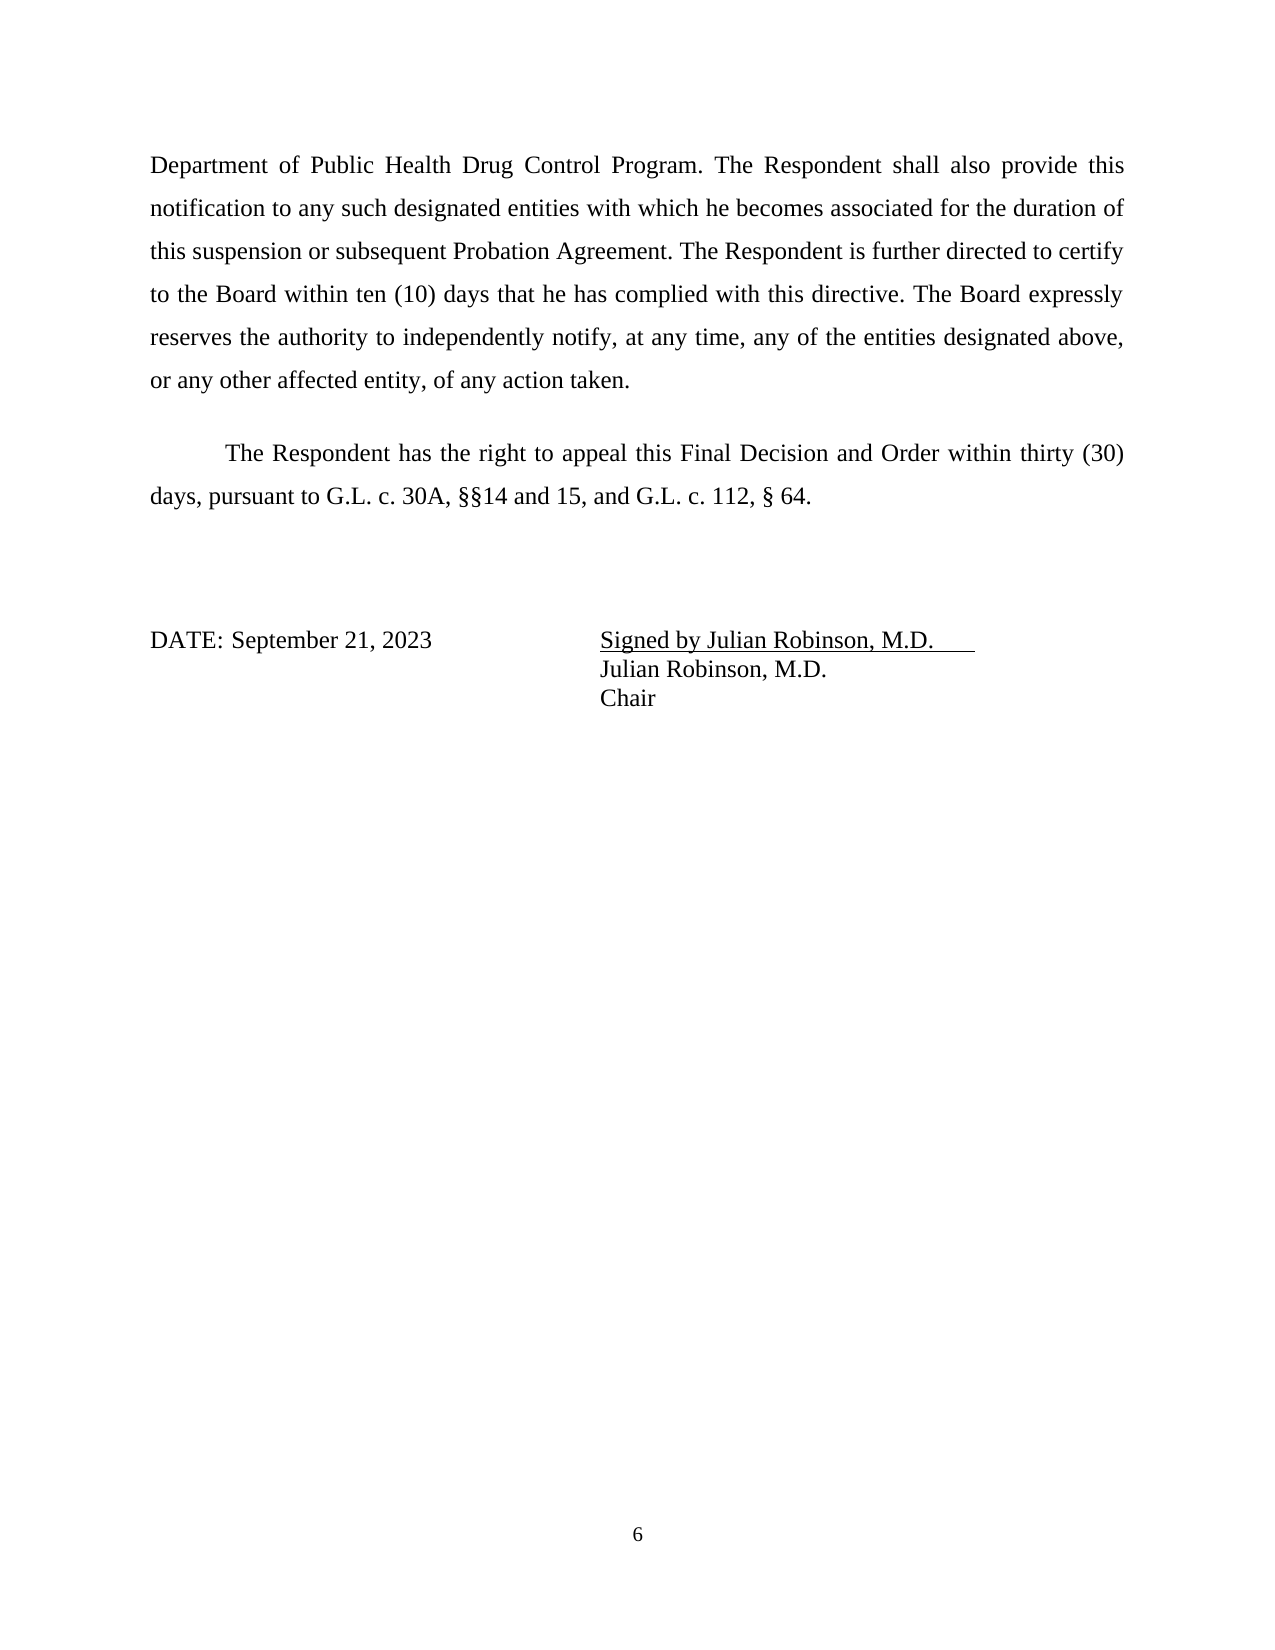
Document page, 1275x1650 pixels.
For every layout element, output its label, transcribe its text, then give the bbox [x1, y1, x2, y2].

text Julian Robinson, M.D. [150, 654, 1125, 683]
text The Respondent has the right to appeal this Final Decision and Order within thirty (30) days, pursuant to G.L. c. 30A, §§14 and 15, and G.L. c. 112, § 64. [150, 438, 1125, 510]
text Chair [150, 683, 1125, 712]
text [150, 150, 1125, 394]
text DATE: September 21, 2023 Signed by Julian Robinson, M.D. [150, 626, 1125, 654]
